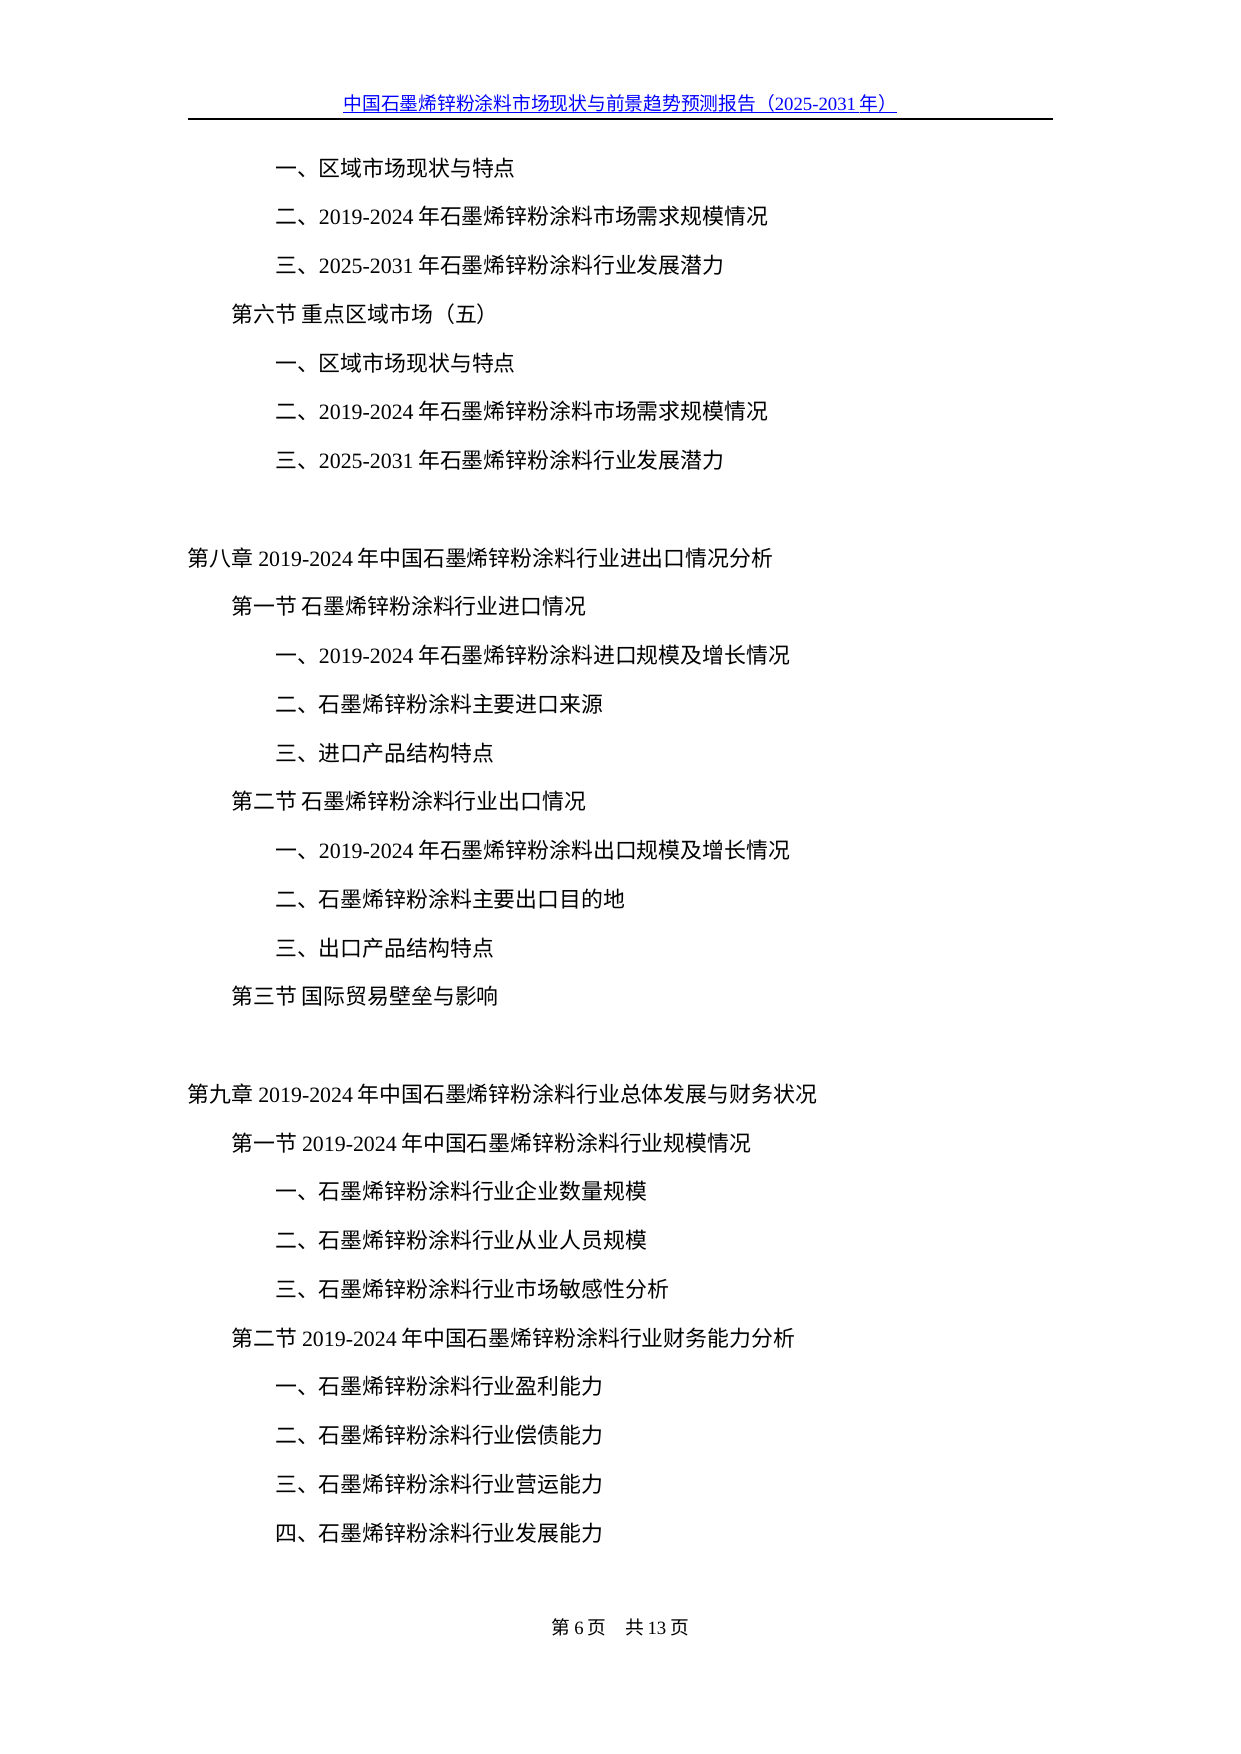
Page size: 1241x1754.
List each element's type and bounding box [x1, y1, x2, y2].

text [187, 150, 1053, 1548]
